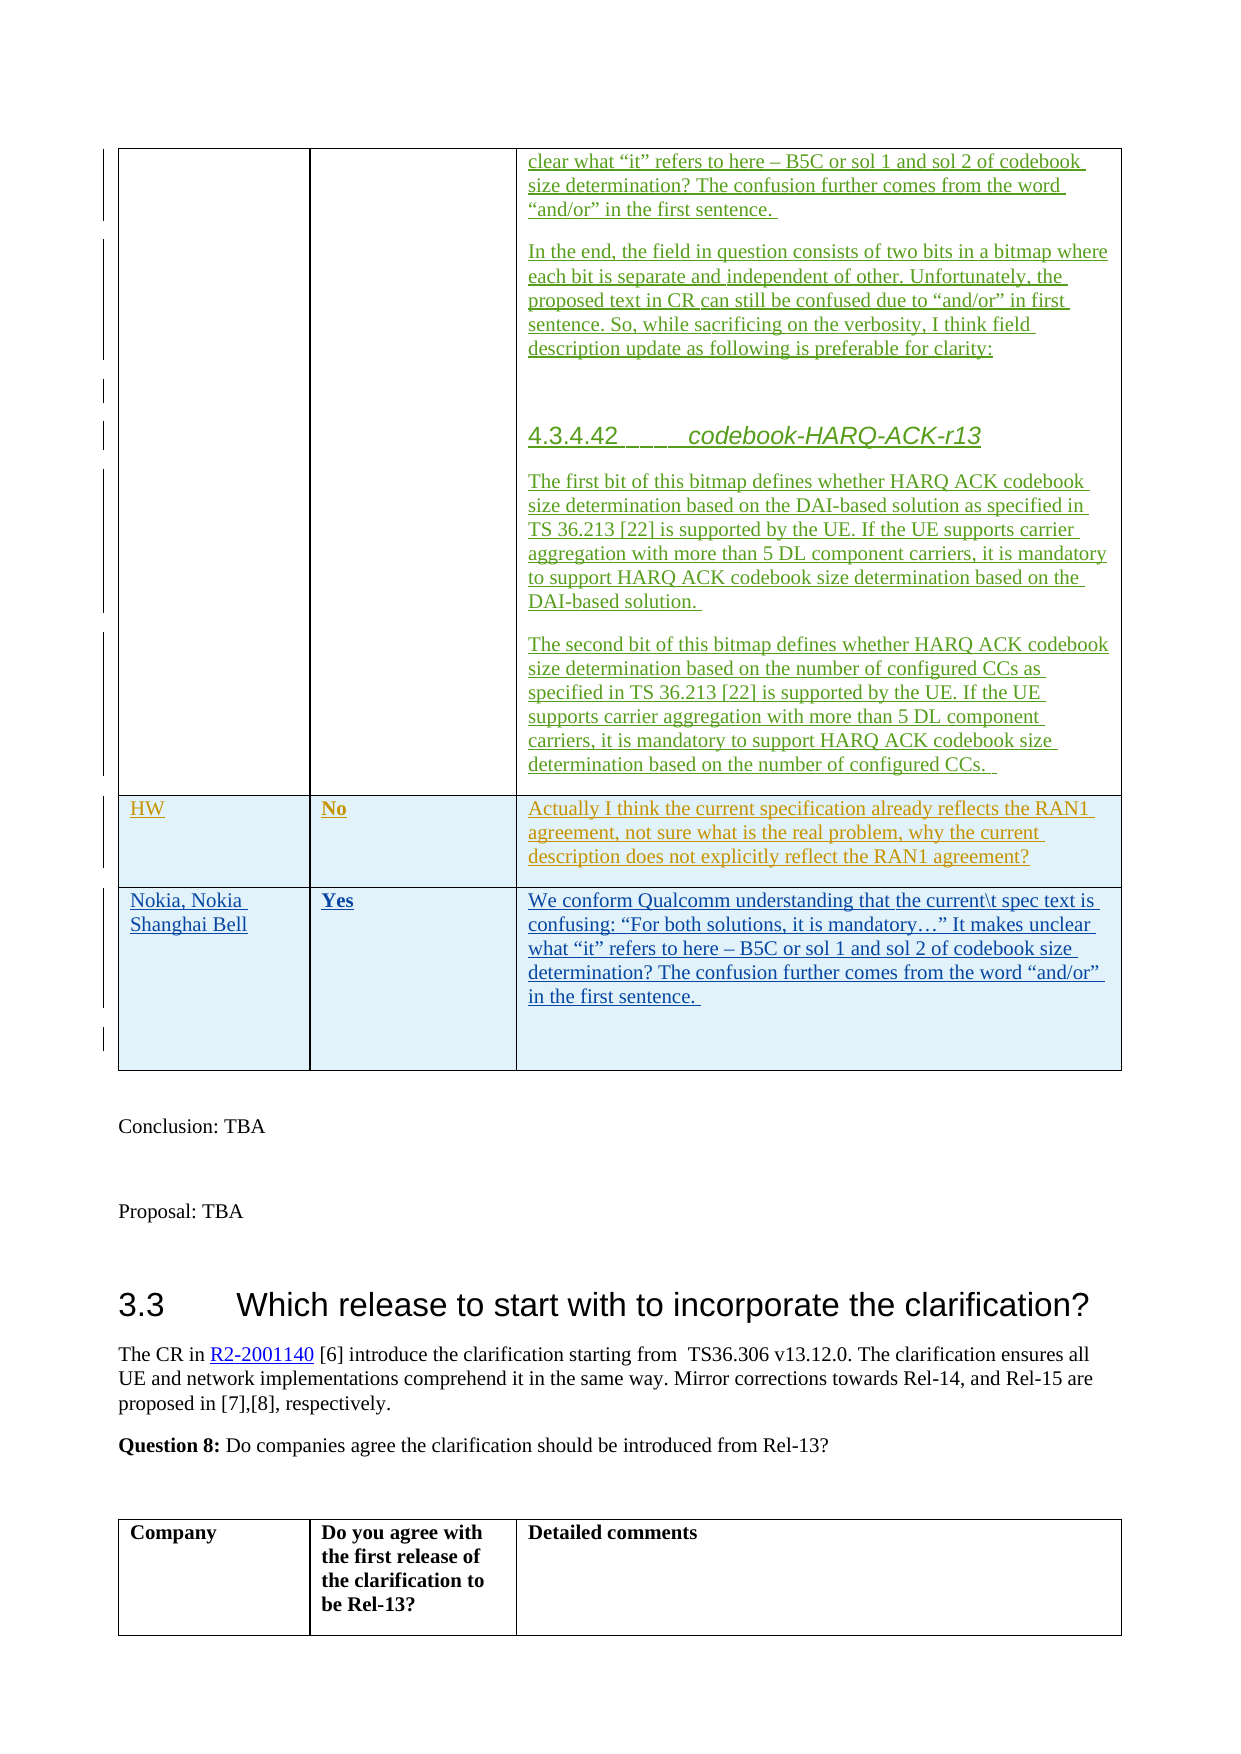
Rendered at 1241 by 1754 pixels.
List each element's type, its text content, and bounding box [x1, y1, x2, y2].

table_cell [119, 149, 309, 795]
table_cell [517, 149, 1121, 795]
table_header Company [119, 1520, 309, 1635]
text Proposal: TBA [118, 1199, 1122, 1223]
table_header Do you agree with the first release of the clarification to be Rel-13? [311, 1520, 516, 1635]
text The CR in R2-2001140 [6] introduce the clarification starting from TS36.306 v13.12.0. The clarification ensures all UE and network implementations comprehend it in the same way. Mirror corrections towards Rel-14, and Rel-15 are proposed in [7],[8], respectively. [118, 1342, 1122, 1414]
table_cell [311, 149, 516, 795]
text Conclusion: TBA [118, 1114, 1122, 1138]
text Question 8: Do companies agree the clarification should be introduced from Rel-13? [118, 1433, 1122, 1457]
table_header Detailed comments [517, 1520, 1121, 1635]
subtitle 3.3 Which release to start with to incorporate the clarification? [118, 1285, 1122, 1323]
